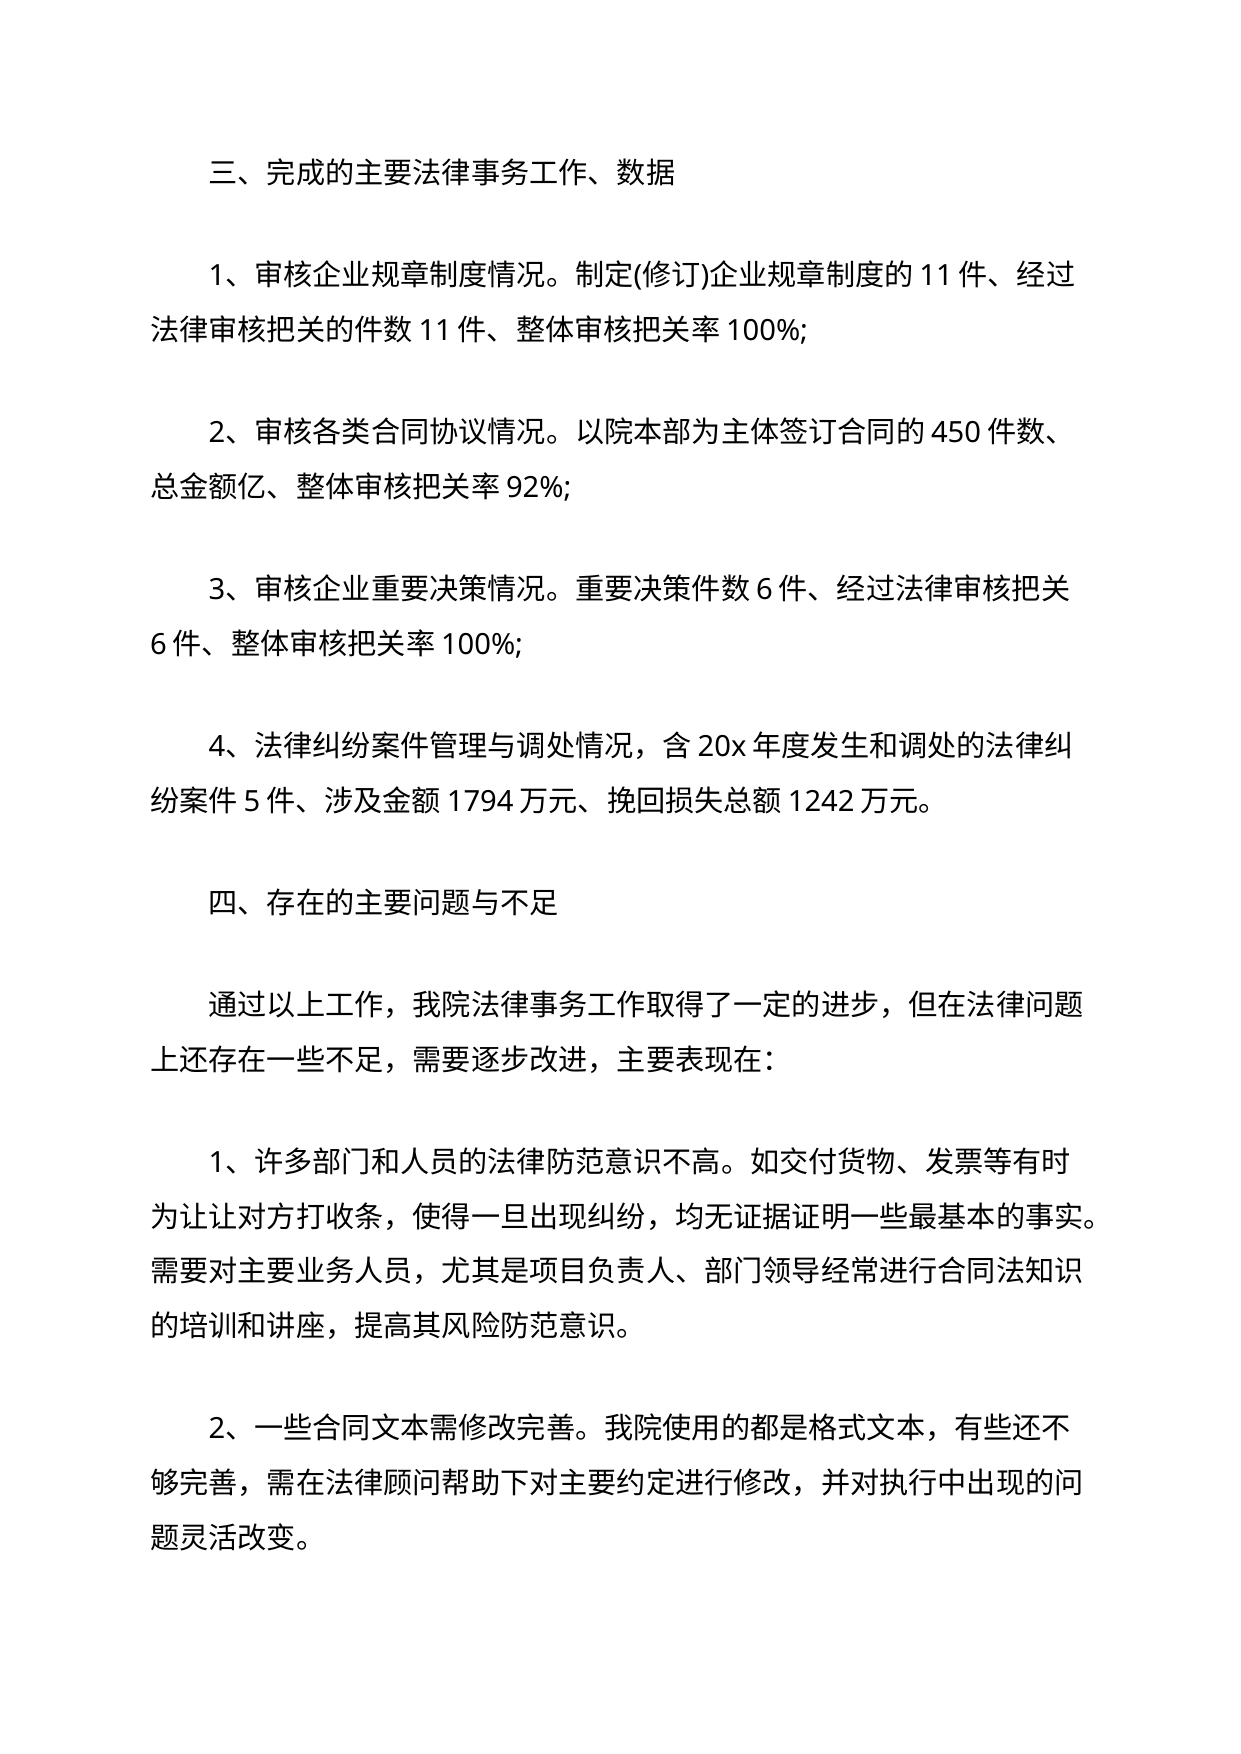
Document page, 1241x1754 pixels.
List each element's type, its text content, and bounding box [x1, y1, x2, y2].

text 四、存在的主要问题与不足 [150, 880, 1090, 922]
text 2、审核各类合同协议情况。以院本部为主体签订合同的450件数、总金额亿、整体审核把关率92%; [150, 409, 1090, 506]
text 三、完成的主要法律事务工作、数据 [150, 150, 1090, 192]
text 1、审核企业规章制度情况。制定(修订)企业规章制度的11件、经过法律审核把关的件数11件、整体审核把关率100%; [150, 252, 1090, 349]
text 4、法律纠纷案件管理与调处情况，含20x年度发生和调处的法律纠纷案件5件、涉及金额1794万元、挽回损失总额1242万元。 [150, 723, 1090, 820]
text 2、一些合同文本需修改完善。我院使用的都是格式文本，有些还不够完善，需在法律顾问帮助下对主要约定进行修改，并对执行中出现的问题灵活改变。 [150, 1405, 1090, 1557]
text 3、审核企业重要决策情况。重要决策件数6件、经过法律审核把关6件、整体审核把关率100%; [150, 566, 1090, 663]
text 通过以上工作，我院法律事务工作取得了一定的进步，但在法律问题上还存在一些不足，需要逐步改进，主要表现在： [150, 981, 1090, 1079]
text 1、许多部门和人员的法律防范意识不高。如交付货物、发票等有时为让让对方打收条，使得一旦出现纠纷，均无证据证明一些最基本的事实。需要对主要业务人员，尤其是项目负责人、部门领导经常进行合同法知识的培训和讲座，提高其风险防范意识。 [150, 1138, 1090, 1345]
